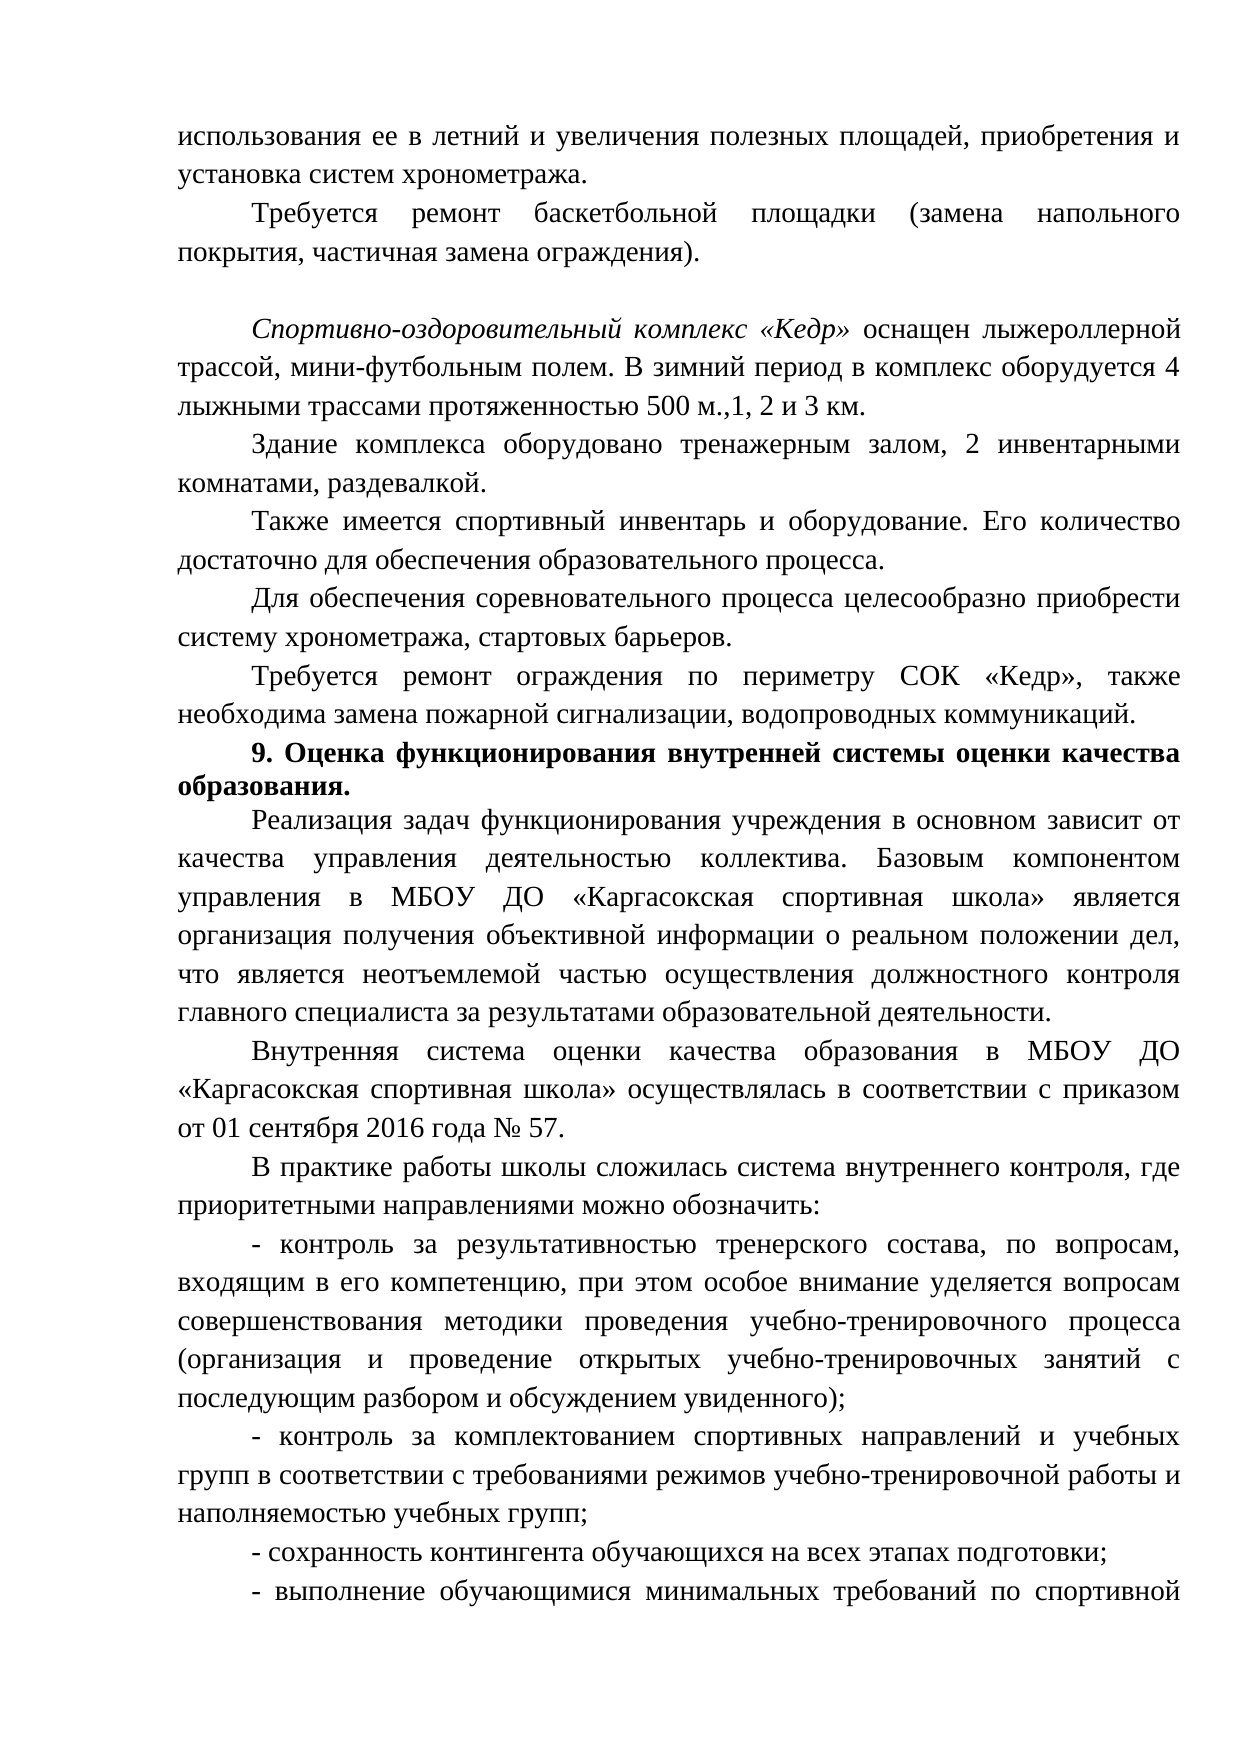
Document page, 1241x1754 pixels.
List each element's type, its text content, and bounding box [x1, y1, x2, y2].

text Также имеется спортивный инвентарь и оборудование. Его количество достаточно для обеспечения образовательного процесса. [177, 503, 1181, 576]
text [177, 118, 1181, 190]
text - контроль за комплектованием спортивных направлений и учебных групп в соответствии с требованиями режимов учебно-тренировочной работы и наполняемостью учебных групп; [177, 1418, 1181, 1529]
text В практике работы школы сложилась система внутреннего контроля, где приоритетными направлениями можно обозначить: [177, 1149, 1181, 1221]
text - контроль за результативностью тренерского состава, по вопросам, входящим в его компетенцию, при этом особое внимание уделяется вопросам совершенствования методики проведения учебно-тренировочного процесса (организация и проведение открытых учебно-тренировочных занятий с последующим разбором и обсуждением увиденного); [177, 1226, 1181, 1413]
text Внутренняя система оценки качества образования в МБОУ ДО «Каргасокская спортивная школа» осуществлялась в соответствии с приказом от 01 сентября 2016 года № 57. [177, 1033, 1181, 1144]
subtitle 9. Оценка функционирования внутренней системы оценки качества образования. [177, 735, 1181, 802]
text - сохранность контингента обучающихся на всех этапах подготовки; [177, 1534, 1181, 1568]
text Здание комплекса оборудовано тренажерным залом, 2 инвентарными комнатами, раздевалкой. [177, 426, 1181, 498]
text Требуется ремонт ограждения по периметру СОК «Кедр», также необходима замена пожарной сигнализации, водопроводных коммуникаций. [177, 658, 1181, 730]
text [177, 1573, 1181, 1606]
text Реализация задач функционирования учреждения в основном зависит от качества управления деятельностью коллектива. Базовым компонентом управления в МБОУ ДО «Каргасокская спортивная школа» является организация получения объективной информации о реальном положении дел, что является неотъемлемой частью осуществления должностного контроля главного специалиста за результатами образовательной деятельности. [177, 802, 1181, 1028]
text Спортивно-оздоровительный комплекс «Кедр» оснащен лыжероллерной трассой, мини-футбольным полем. В зимний период в комплекс оборудуется 4 лыжными трассами протяженностью 500 м.,1, 2 и 3 км. [177, 311, 1181, 421]
text Для обеспечения соревновательного процесса целесообразно приобрести систему хронометража, стартовых барьеров. [177, 581, 1181, 653]
text Требуется ремонт баскетбольной площадки (замена напольного покрытия, частичная замена ограждения). [177, 195, 1181, 267]
